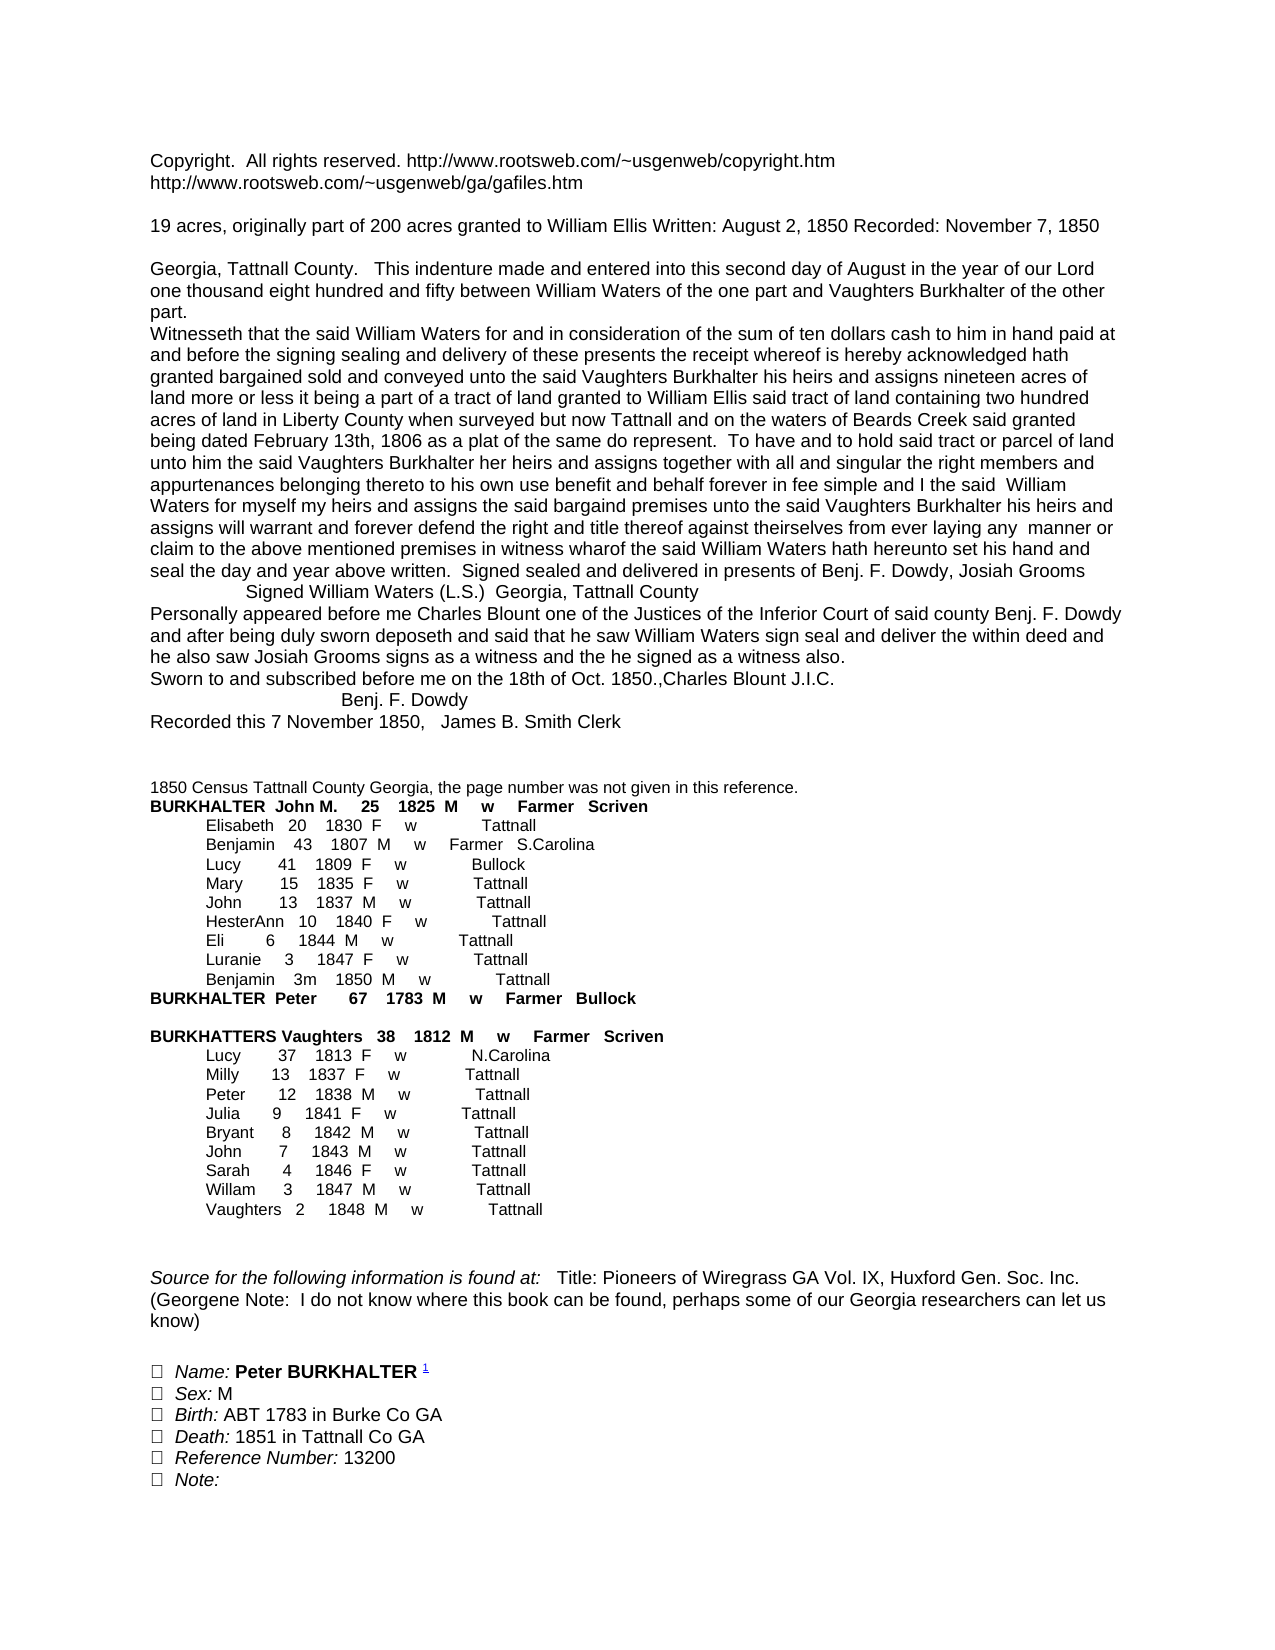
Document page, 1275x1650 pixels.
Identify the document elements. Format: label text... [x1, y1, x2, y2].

text Mary 15 1835 F w Tattnall [150, 873, 1125, 893]
text Sarah 4 1846 F w Tattnall [150, 1161, 1125, 1180]
text  Death: 1851 in Tattnall Co GA [150, 1425, 1125, 1447]
text  Note: [150, 1468, 1125, 1490]
text Willam 3 1847 M w Tattnall [150, 1180, 1125, 1199]
text John 7 1843 M w Tattnall [150, 1142, 1125, 1161]
text Copyright. All rights reserved. http://www.rootsweb.com/~usgenweb/copyright.htm [150, 150, 1125, 172]
text John 13 1837 M w Tattnall [150, 893, 1125, 912]
text Recorded this 7 November 1850, James B. Smith Clerk [150, 711, 1125, 732]
text Sworn to and subscribed before me on the 18th of Oct. 1850.,Charles Blount J.I.C. Benj. F. Dowdy [150, 667, 1125, 711]
text Benjamin 43 1807 M w Farmer S.Carolina [150, 835, 1125, 854]
text  Name: Peter BURKHALTER 1 [150, 1361, 1125, 1382]
text Source for the following information is found at: Title: Pioneers of Wiregrass GA Vol. IX, Huxford Gen. Soc. Inc. (Georgene Note: I do not know where this book can be found, perhaps some of our researchers can let us know) [150, 1267, 1125, 1332]
text Peter 12 1838 M w Tattnall [150, 1084, 1125, 1103]
text Personally appeared before me Charles Blount one of the Justices of the Inferior Court of said county Benj. F. Dowdy and after being duly sworn deposeth and said that he saw William Waters sign seal and deliver the within deed and he also saw Josiah Grooms signs as a witness and the he signed as a witness also. [150, 603, 1125, 667]
text  Birth: ABT 1783 in Burke Co GA [150, 1404, 1125, 1425]
text 1850 , the page number was not given in this reference. [150, 778, 1125, 797]
text HesterAnn 10 1840 F w Tattnall [150, 912, 1125, 931]
text , . This indenture made and entered into this second day of August in the year of our Lord one thousand eight hundred and fifty between William Waters of the one part and Vaughters Burkhalter of the other part. [150, 258, 1125, 322]
text Bryant 8 1842 M w Tattnall [150, 1123, 1125, 1142]
text Eli 6 1844 M w Tattnall [150, 931, 1125, 950]
text Milly 13 1837 F w Tattnall [150, 1065, 1125, 1084]
text Luranie 3 1847 F w Tattnall [150, 950, 1125, 969]
text BURKHALTER John M. 25 1825 M w Farmer Scriven [150, 797, 1125, 816]
text  Sex: M [150, 1382, 1125, 1404]
text Julia 9 1841 F w Tattnall [150, 1103, 1125, 1123]
text  Reference Number: 13200 [150, 1447, 1125, 1468]
text BURKHALTER Peter 67 1783 M w Farmer Bullock [150, 988, 1125, 1008]
text Witnesseth that the said William Waters for and in consideration of the sum of ten dollars cash to him in hand paid at and before the signing sealing and delivery of these presents the receipt whereof is hereby acknowledged hath granted bargained sold and conveyed unto the said Vaughters Burkhalter his heirs and assigns nineteen acres of land more or less it being a part of a tract of land granted to William Ellis said tract of land containing two hundred acres of land in Liberty County when surveyed but now Tattnall and on the waters of Beards Creek said granted being dated February 13th, 1806 as a plat of the same do represent. To have and to hold said tract or parcel of land unto him the said Vaughters Burkhalter her heirs and assigns together with all and singular the right members and appurtenances belonging thereto to his own use benefit and behalf forever in fee simple and I the said William Waters for myself my heirs and assigns the said bargaind premises unto the said Vaughters Burkhalter his heirs and assigns will warrant and forever defend the right and title thereof against theirselves from ever laying any manner or claim to the above mentioned premises in witness wharof the said William Waters hath hereunto set his hand and seal the day and year above written. Signed sealed and delivered in presents of Benj. F. Dowdy, Josiah Grooms Signed William Waters (L.S.) , [150, 322, 1125, 603]
text 19 acres, originally part of 200 acres granted to William Ellis Written: August 2, 1850 Recorded: November 7, 1850 [150, 215, 1125, 236]
text Benjamin 3m 1850 M w Tattnall [150, 969, 1125, 988]
text Lucy 37 1813 F w N.Carolina [150, 1046, 1125, 1065]
text Lucy 41 1809 F w Bullock [150, 854, 1125, 873]
text BURKHATTERS Vaughters 38 1812 M w Farmer Scriven [150, 1027, 1125, 1046]
text Vaughters 2 1848 M w Tattnall [150, 1199, 1125, 1218]
text Elisabeth 20 1830 F w Tattnall [150, 816, 1125, 835]
text http://www.rootsweb.com/~usgenweb/ga/gafiles.htm [150, 172, 1125, 193]
